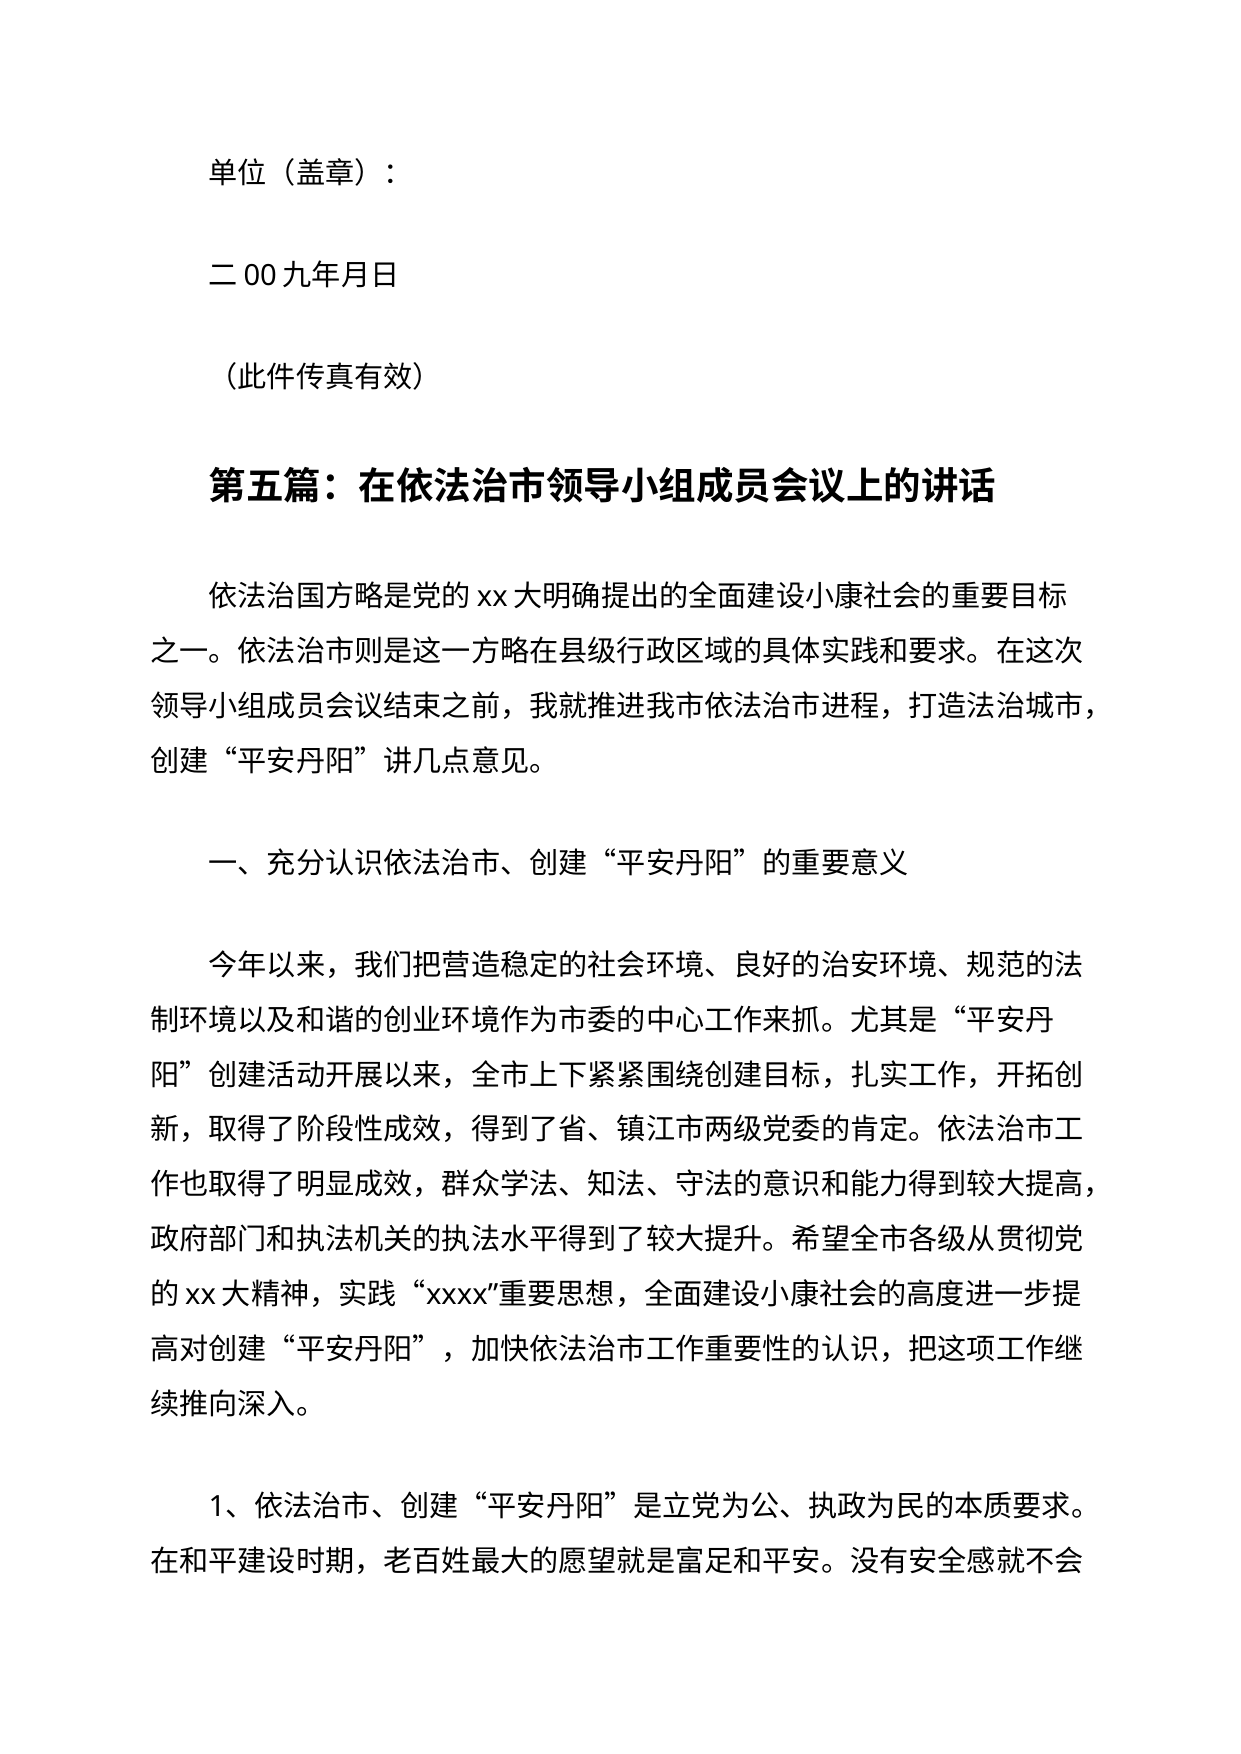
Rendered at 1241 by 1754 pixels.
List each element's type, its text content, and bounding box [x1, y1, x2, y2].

text （此件传真有效） [150, 354, 1090, 396]
text 依法治国方略是党的xx大明确提出的全面建设小康社会的重要目标之一。依法治市则是这一方略在县级行政区域的具体实践和要求。在这次领导小组成员会议结束之前，我就推进我市依法治市进程，打造法治城市，创建“平安丹阳”讲几点意见。 [150, 573, 1090, 780]
text 二00九年月日 [150, 252, 1090, 294]
text 第五篇：在依法治市领导小组成员会议上的讲话 [150, 456, 1090, 510]
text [150, 1482, 1090, 1579]
text 一、充分认识依法治市、创建“平安丹阳”的重要意义 [150, 839, 1090, 882]
text 今年以来，我们把营造稳定的社会环境、良好的治安环境、规范的法制环境以及和谐的创业环境作为市委的中心工作来抓。尤其是“平安丹阳”创建活动开展以来，全市上下紧紧围绕创建目标，扎实工作，开拓创新，取得了阶段性成效，得到了省、镇江市两级党委的肯定。依法治市工作也取得了明显成效，群众学法、知法、守法的意识和能力得到较大提高，政府部门和执法机关的执法水平得到了较大提升。希望全市各级从贯彻党的xx大精神，实践“xxxx”重要思想，全面建设小康社会的高度进一步提高对创建“平安丹阳”，加快依法治市工作重要性的认识，把这项工作继续推向深入。 [150, 941, 1090, 1423]
text 单位（盖章）： [150, 150, 1090, 192]
